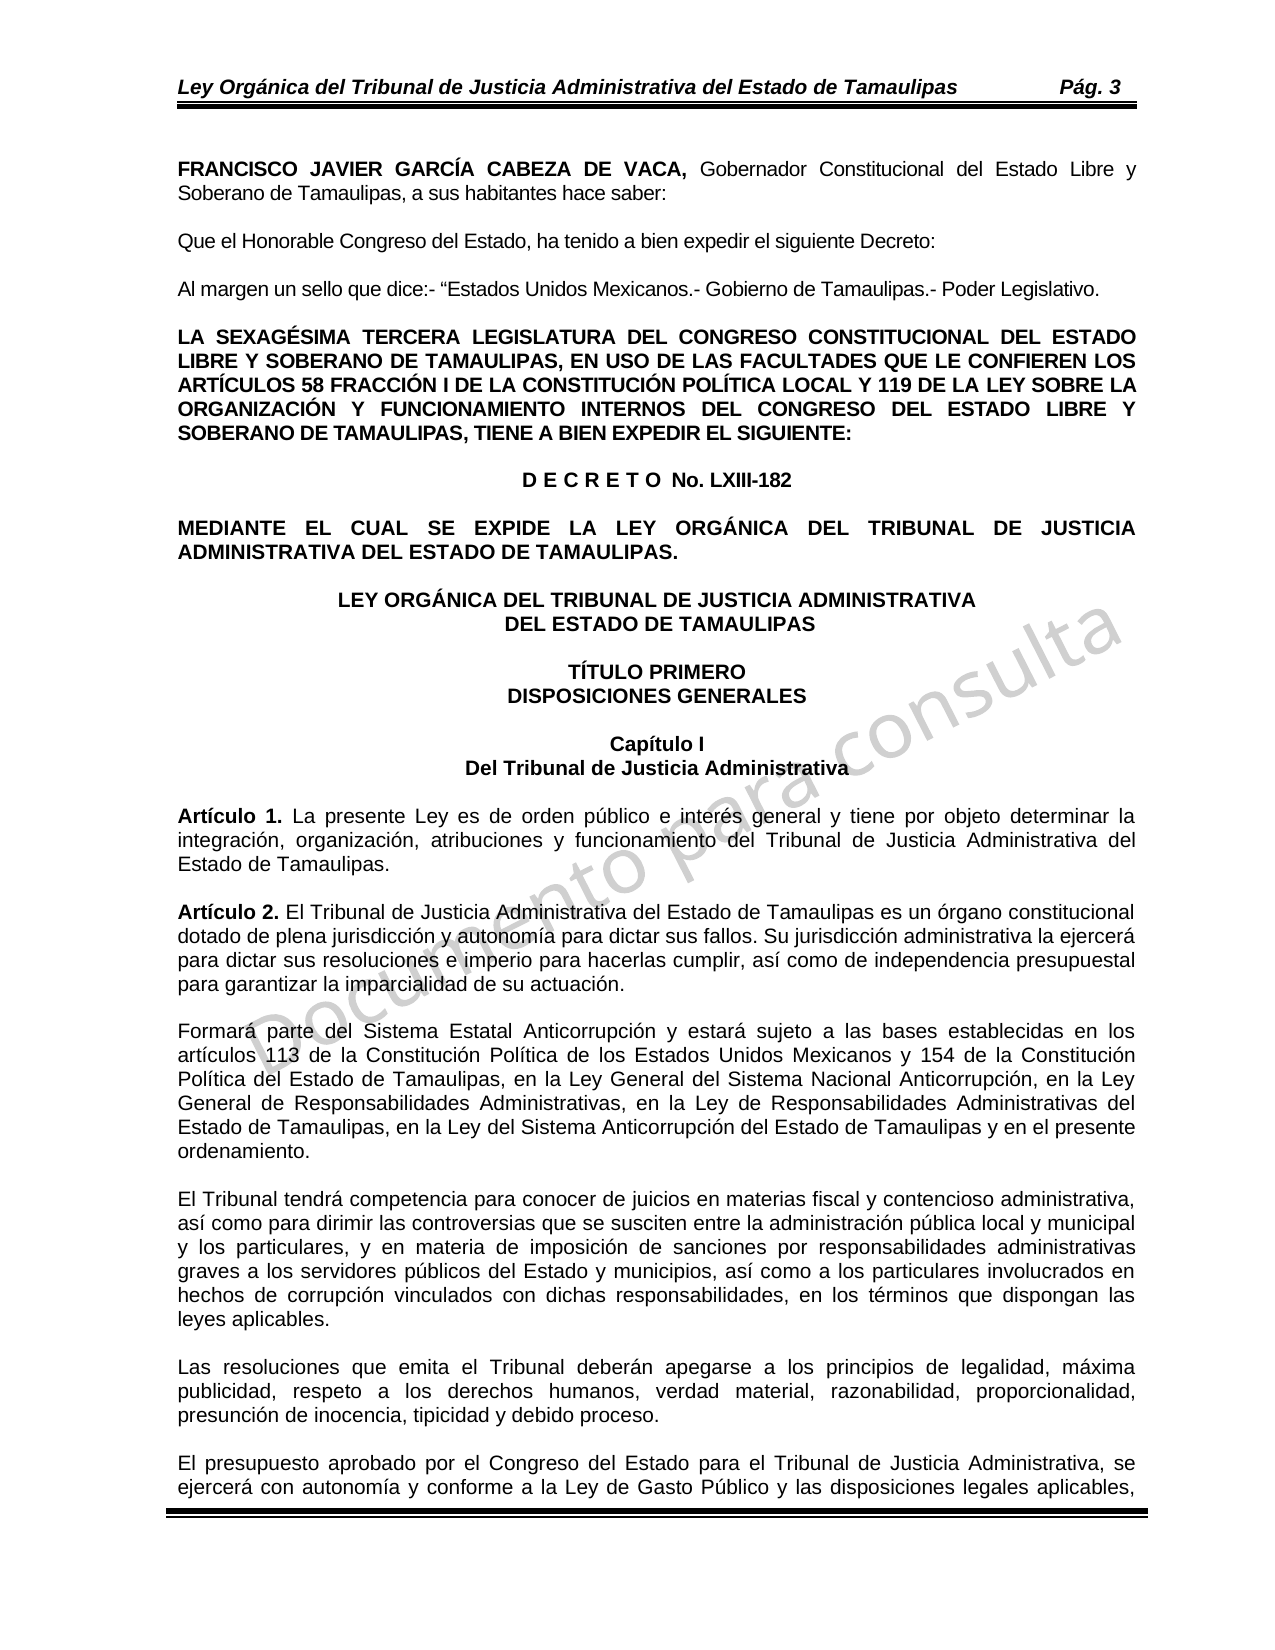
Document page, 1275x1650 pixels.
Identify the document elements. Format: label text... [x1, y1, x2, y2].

text Artículo 1. La presente Ley es de orden público e interés general y tiene por objeto determinar la integración, organización, atribuciones y funcionamiento del Tribunal de Justicia Administrativa del Estado de Tamaulipas. [177, 804, 1137, 876]
text Capítulo I [177, 732, 1137, 756]
text Formará parte del Sistema Estatal Anticorrupción y estará sujeto a las bases establecidas en los artículos 113 de la Constitución Política de los Estados Unidos Mexicanos y 154 de la Constitución Política del Estado de Tamaulipas, en la Ley General del Sistema Nacional Anticorrupción, en la Ley General de Responsabilidades Administrativas, en la Ley de Responsabilidades Administrativas del Estado de Tamaulipas, en la Ley del Sistema Anticorrupción del Estado de Tamaulipas y en el presente ordenamiento. [177, 1019, 1137, 1163]
text MEDIANTE EL CUAL SE EXPIDE LA LEY ORGÁNICA DEL TRIBUNAL DE JUSTICIA ADMINISTRATIVA DEL ESTADO DE TAMAULIPAS. [177, 516, 1137, 564]
text FRANCISCO JAVIER GARCÍA CABEZA DE VACA, Gobernador Constitucional del Estado Libre y Soberano de Tamaulipas, a sus habitantes hace saber: [177, 157, 1137, 205]
text LA SEXAGÉSIMA TERCERA LEGISLATURA DEL CONGRESO CONSTITUCIONAL DEL ESTADO LIBRE Y SOBERANO DE TAMAULIPAS, EN USO DE LAS FACULTADES QUE LE CONFIEREN LOS ARTÍCULOS 58 FRACCIÓN I DE LA CONSTITUCIÓN POLÍTICA LOCAL Y 119 DE LA LEY SOBRE LA ORGANIZACIÓN Y FUNCIONAMIENTO INTERNOS DEL CONGRESO DEL ESTADO LIBRE Y SOBERANO DE TAMAULIPAS, TIENE A BIEN EXPEDIR EL SIGUIENTE: [177, 324, 1137, 444]
text Que el Honorable Congreso del Estado, ha tenido a bien expedir el siguiente Decreto: [177, 229, 1137, 253]
text El Tribunal tendrá competencia para conocer de juicios en materias fiscal y contencioso administrativa, así como para dirimir las controversias que se susciten entre la administración pública local y municipal y los particulares, y en materia de imposición de sanciones por responsabilidades administrativas graves a los servidores públicos del Estado y municipios, así como a los particulares involucrados en hechos de corrupción vinculados con dichas responsabilidades, en los términos que dispongan las leyes aplicables. [177, 1187, 1137, 1331]
text Del Tribunal de Justicia Administrativa [177, 756, 1137, 780]
text LEY ORGÁNICA DEL TRIBUNAL DE JUSTICIA ADMINISTRATIVA [177, 588, 1137, 612]
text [177, 1451, 1137, 1498]
text TÍTULO PRIMERO [177, 660, 1137, 684]
text Artículo 2. El Tribunal de Justicia Administrativa del Estado de Tamaulipas es un órgano constitucional dotado de plena jurisdicción y autonomía para dictar sus fallos. Su jurisdicción administrativa la ejercerá para dictar sus resoluciones e imperio para hacerlas cumplir, así como de independencia presupuestal para garantizar la imparcialidad de su actuación. [177, 899, 1137, 995]
text Al margen un sello que dice:- “Estados Unidos Mexicanos.- Gobierno de Tamaulipas.- Poder Legislativo. [177, 277, 1137, 301]
text Las resoluciones que emita el Tribunal deberán apegarse a los principios de legalidad, máxima publicidad, respeto a los derechos humanos, verdad material, razonabilidad, proporcionalidad, presunción de inocencia, tipicidad y debido proceso. [177, 1355, 1137, 1427]
text DEL ESTADO DE TAMAULIPAS [177, 612, 1137, 636]
text DISPOSICIONES GENERALES [177, 684, 1137, 708]
text DECRETO No. LXIII-182 [177, 468, 1137, 492]
